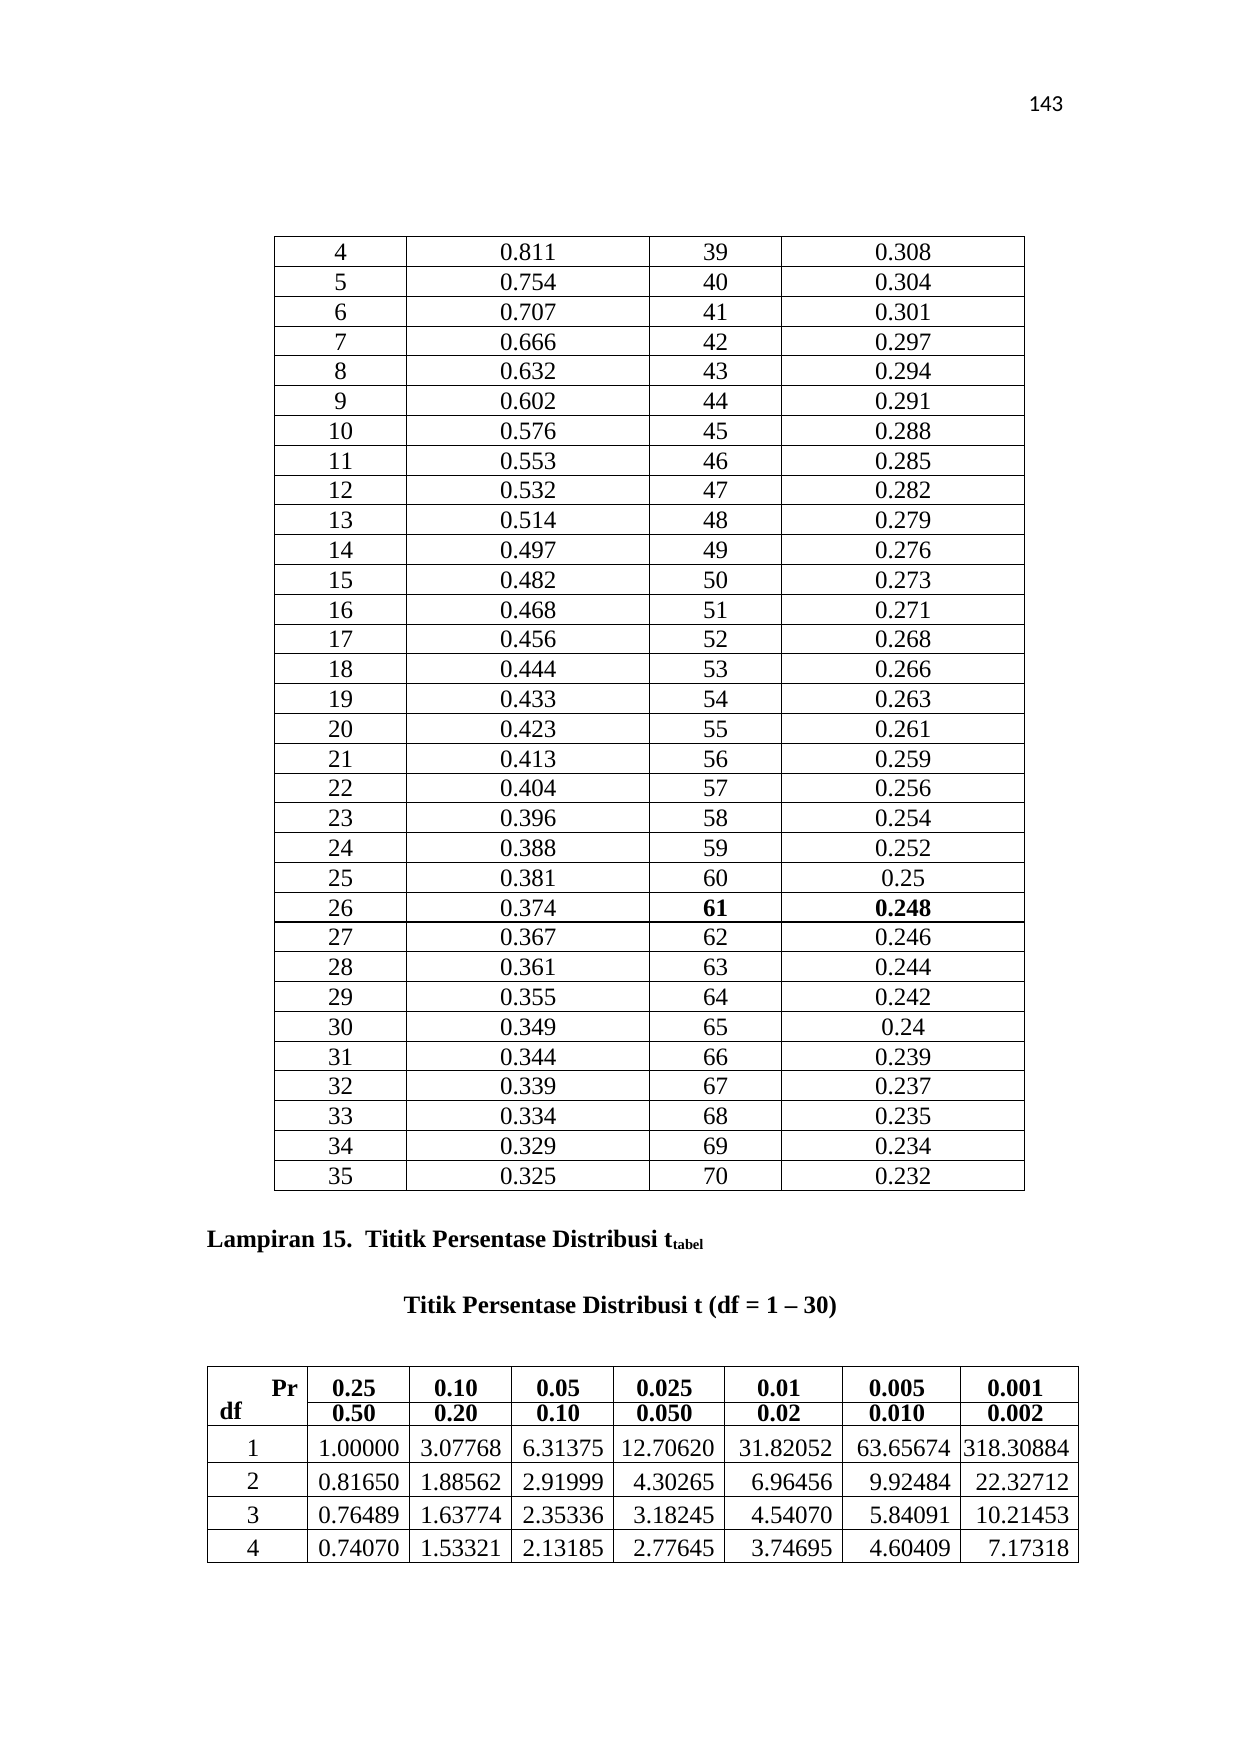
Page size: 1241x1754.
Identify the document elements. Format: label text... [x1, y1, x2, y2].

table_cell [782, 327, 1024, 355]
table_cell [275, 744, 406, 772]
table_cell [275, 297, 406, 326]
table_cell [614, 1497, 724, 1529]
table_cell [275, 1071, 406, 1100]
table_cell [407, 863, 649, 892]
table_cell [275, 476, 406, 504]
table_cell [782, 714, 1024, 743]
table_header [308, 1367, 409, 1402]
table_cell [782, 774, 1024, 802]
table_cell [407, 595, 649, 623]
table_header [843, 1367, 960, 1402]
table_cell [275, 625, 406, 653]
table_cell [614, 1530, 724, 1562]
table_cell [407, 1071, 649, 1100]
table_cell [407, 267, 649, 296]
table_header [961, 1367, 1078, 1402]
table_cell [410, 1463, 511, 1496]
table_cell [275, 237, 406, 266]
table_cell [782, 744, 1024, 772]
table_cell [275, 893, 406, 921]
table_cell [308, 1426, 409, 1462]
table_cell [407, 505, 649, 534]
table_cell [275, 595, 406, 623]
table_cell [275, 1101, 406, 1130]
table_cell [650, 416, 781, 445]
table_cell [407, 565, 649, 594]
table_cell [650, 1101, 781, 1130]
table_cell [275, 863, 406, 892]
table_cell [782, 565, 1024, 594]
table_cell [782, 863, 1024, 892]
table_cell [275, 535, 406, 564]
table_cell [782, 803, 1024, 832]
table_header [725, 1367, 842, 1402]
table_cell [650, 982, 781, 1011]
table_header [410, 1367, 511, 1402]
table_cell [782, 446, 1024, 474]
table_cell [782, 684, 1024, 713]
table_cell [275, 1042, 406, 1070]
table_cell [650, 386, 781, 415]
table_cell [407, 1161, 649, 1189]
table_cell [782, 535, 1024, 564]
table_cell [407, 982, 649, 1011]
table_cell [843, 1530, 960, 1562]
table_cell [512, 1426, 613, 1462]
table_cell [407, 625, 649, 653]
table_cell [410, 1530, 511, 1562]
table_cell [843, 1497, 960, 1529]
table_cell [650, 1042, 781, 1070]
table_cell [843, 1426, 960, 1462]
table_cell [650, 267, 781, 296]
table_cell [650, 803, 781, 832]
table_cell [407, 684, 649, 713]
text Lampiran 15. Tititk Persentase Distribusi ttabel [207, 1224, 1063, 1252]
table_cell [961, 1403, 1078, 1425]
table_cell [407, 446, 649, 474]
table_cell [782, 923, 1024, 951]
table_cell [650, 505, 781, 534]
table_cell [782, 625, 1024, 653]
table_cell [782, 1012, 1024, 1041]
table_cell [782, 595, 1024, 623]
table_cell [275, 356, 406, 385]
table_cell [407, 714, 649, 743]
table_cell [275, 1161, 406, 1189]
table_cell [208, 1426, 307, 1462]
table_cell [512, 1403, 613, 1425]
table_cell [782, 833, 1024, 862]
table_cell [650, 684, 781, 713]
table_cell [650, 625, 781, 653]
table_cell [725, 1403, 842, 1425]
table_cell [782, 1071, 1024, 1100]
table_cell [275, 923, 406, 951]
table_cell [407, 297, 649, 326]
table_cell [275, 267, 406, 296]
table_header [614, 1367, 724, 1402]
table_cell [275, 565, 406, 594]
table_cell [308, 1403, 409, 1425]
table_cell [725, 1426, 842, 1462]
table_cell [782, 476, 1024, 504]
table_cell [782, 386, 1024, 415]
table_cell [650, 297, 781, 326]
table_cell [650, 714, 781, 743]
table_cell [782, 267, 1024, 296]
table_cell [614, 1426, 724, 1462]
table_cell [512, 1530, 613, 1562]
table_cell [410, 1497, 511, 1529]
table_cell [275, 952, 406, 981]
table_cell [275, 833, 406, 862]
text Titik Persentase Distribusi t (df = 1 – 30) [162, 1290, 1063, 1318]
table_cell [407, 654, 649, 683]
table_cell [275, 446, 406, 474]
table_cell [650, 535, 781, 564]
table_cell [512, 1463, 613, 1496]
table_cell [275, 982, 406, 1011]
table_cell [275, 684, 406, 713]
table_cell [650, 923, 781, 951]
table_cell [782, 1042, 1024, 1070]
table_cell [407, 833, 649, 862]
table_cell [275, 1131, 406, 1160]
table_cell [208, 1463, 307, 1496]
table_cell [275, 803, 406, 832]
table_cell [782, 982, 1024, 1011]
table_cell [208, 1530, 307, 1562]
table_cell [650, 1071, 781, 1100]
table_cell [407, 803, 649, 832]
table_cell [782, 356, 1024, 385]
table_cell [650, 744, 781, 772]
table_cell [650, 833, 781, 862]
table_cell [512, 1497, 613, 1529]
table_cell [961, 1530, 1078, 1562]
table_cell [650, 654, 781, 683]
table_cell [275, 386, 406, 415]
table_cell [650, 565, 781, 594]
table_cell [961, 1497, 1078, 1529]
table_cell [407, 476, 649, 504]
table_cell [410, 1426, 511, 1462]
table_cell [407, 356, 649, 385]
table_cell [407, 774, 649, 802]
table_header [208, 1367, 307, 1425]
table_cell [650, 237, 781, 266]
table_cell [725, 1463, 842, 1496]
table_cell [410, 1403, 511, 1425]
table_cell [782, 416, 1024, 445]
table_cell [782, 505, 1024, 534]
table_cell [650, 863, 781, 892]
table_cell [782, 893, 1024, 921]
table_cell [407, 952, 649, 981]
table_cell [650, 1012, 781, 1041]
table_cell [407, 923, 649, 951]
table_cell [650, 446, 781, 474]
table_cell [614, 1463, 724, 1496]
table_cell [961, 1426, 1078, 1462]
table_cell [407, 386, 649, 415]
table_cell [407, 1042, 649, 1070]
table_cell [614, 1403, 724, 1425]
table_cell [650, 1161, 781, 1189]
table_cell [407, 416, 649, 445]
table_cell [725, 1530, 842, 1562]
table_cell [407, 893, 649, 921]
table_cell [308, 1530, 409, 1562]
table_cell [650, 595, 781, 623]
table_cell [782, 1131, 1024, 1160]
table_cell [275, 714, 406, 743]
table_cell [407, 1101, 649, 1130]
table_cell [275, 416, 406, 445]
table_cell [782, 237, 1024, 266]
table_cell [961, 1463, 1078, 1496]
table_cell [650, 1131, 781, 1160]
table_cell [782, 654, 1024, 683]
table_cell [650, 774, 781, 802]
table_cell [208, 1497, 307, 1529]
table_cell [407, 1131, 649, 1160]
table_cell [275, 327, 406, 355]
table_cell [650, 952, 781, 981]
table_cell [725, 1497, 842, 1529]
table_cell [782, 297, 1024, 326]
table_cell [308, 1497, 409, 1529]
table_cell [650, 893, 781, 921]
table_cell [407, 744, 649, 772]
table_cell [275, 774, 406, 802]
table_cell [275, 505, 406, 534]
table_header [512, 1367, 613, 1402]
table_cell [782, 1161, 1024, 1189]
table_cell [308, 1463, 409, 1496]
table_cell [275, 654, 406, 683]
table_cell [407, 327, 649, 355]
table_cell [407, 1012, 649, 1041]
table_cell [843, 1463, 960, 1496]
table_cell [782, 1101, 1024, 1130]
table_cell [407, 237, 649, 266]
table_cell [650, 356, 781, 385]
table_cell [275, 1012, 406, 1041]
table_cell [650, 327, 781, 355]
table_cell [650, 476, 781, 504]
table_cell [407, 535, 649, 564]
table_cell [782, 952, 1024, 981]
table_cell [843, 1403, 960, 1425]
